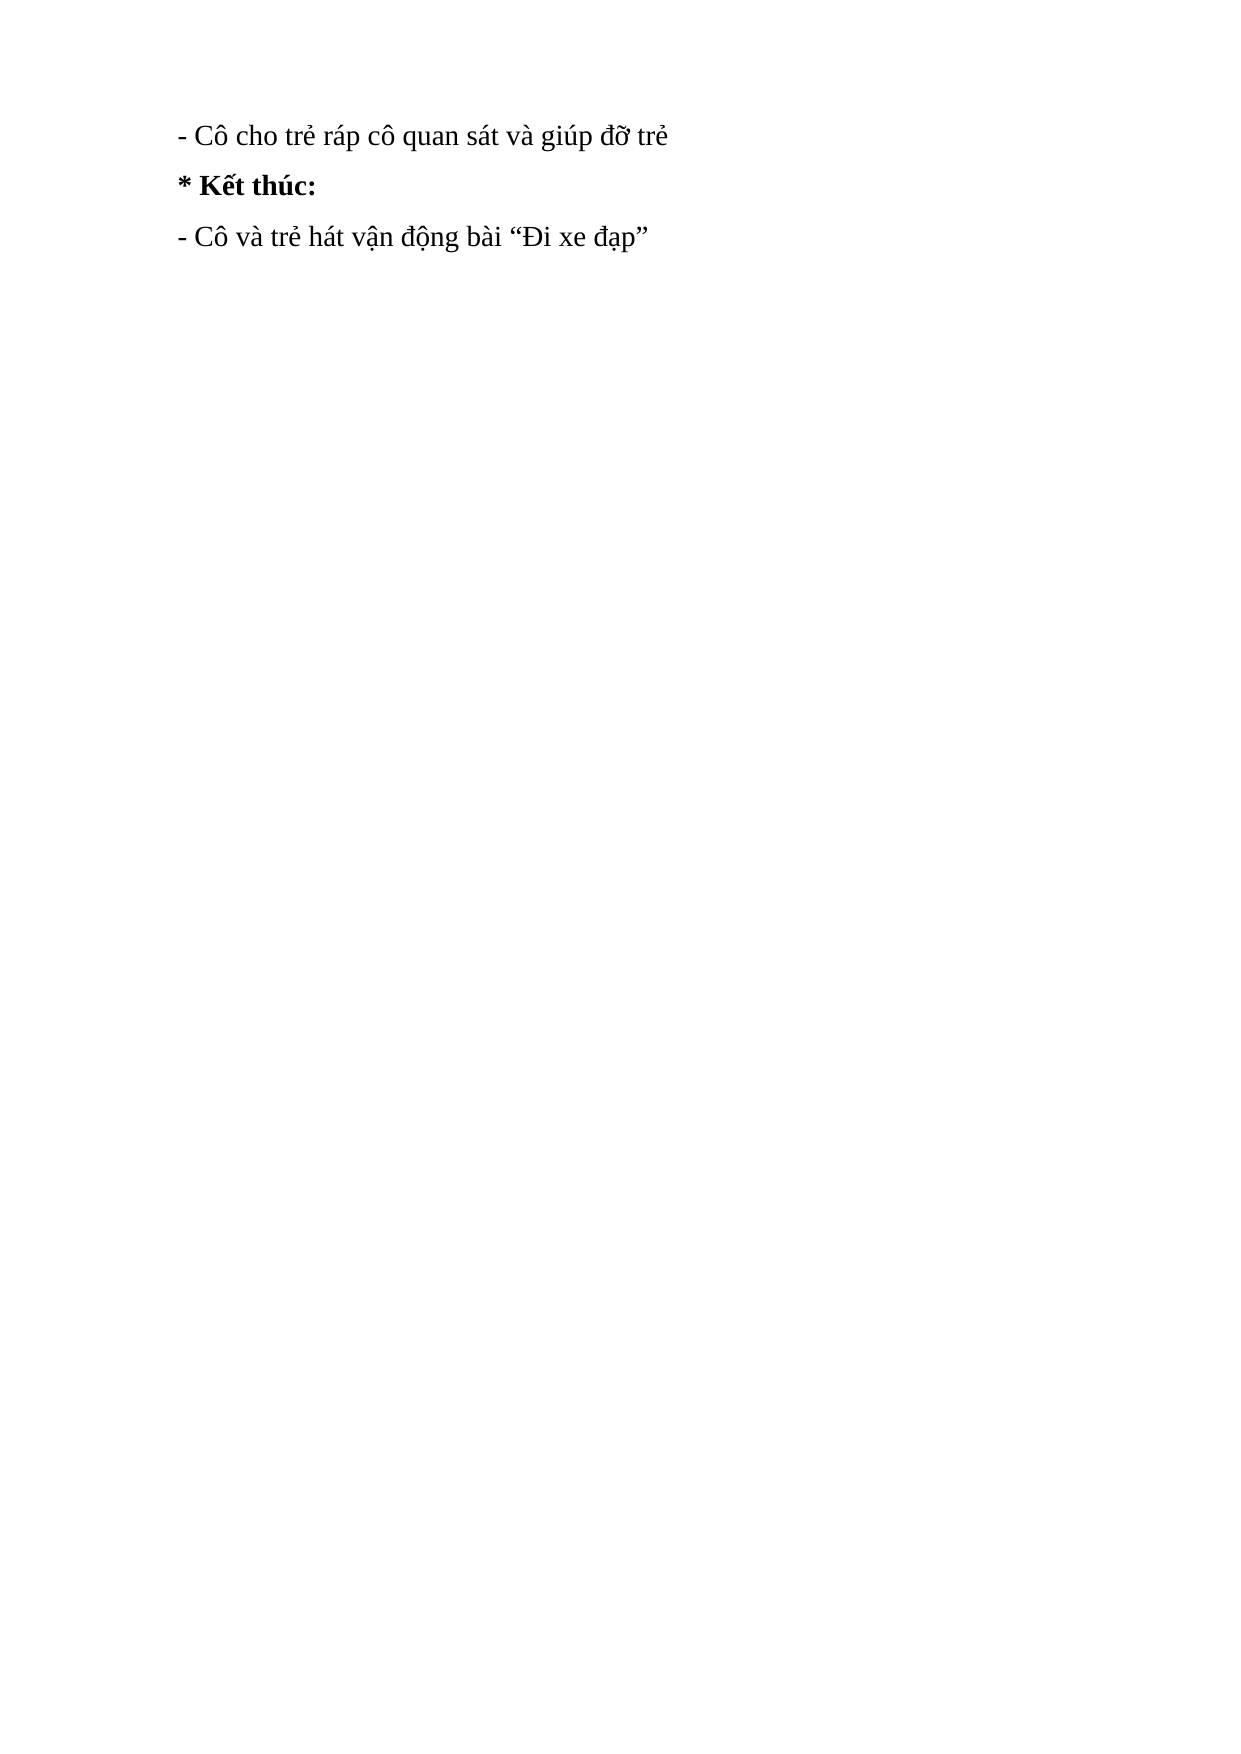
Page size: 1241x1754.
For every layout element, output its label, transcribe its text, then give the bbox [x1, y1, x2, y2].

text - Cô và trẻ hát vận động bài “Đi xe đạp” [177, 219, 1122, 252]
text - Cô cho trẻ ráp cô quan sát và giúp đỡ trẻ [177, 118, 1122, 152]
text * Kết thúc: [177, 168, 1122, 202]
